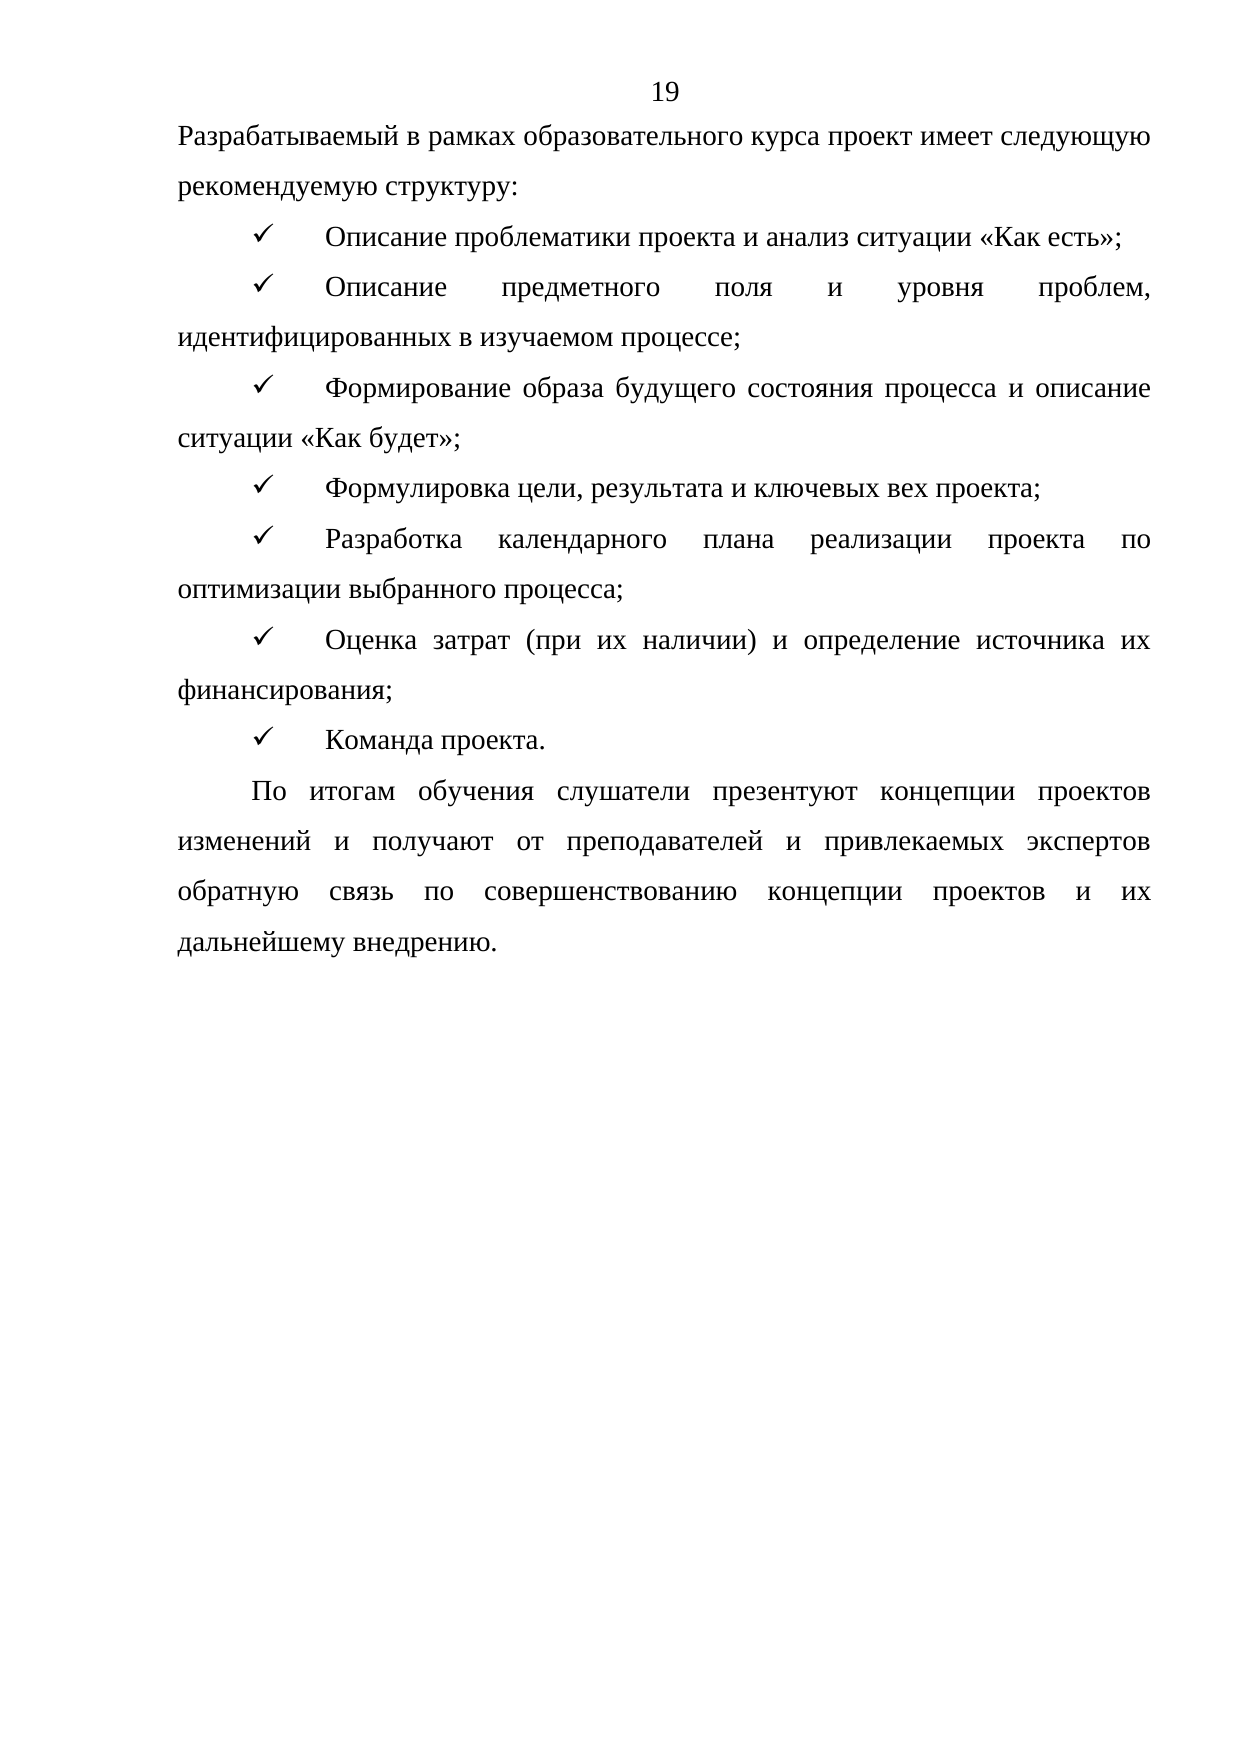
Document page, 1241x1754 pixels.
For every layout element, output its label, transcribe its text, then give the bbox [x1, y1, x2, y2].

list Разработка календарного плана реализации проекта по оптимизации выбранного процесса; [177, 521, 1152, 605]
list Формулировка цели, результата и ключевых вех проекта; [177, 471, 1152, 504]
list Формирование образа будущего состояния процесса и описание ситуации «Как будет»; [177, 370, 1152, 454]
list Оценка затрат (при их наличии) и определение источника их финансирования; [177, 622, 1152, 706]
list Описание проблематики проекта и анализ ситуации «Как есть»; [177, 219, 1152, 252]
list Описание предметного поля и уровня проблем, идентифицированных в изучаемом процессе; [177, 269, 1152, 353]
text По итогам обучения слушатели презентуют концепции проектов изменений и получают от преподавателей и привлекаемых экспертов обратную связь по совершенствованию концепции проектов и их дальнейшему внедрению. [177, 773, 1152, 957]
list Команда проекта. [177, 722, 1152, 756]
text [177, 118, 1152, 202]
